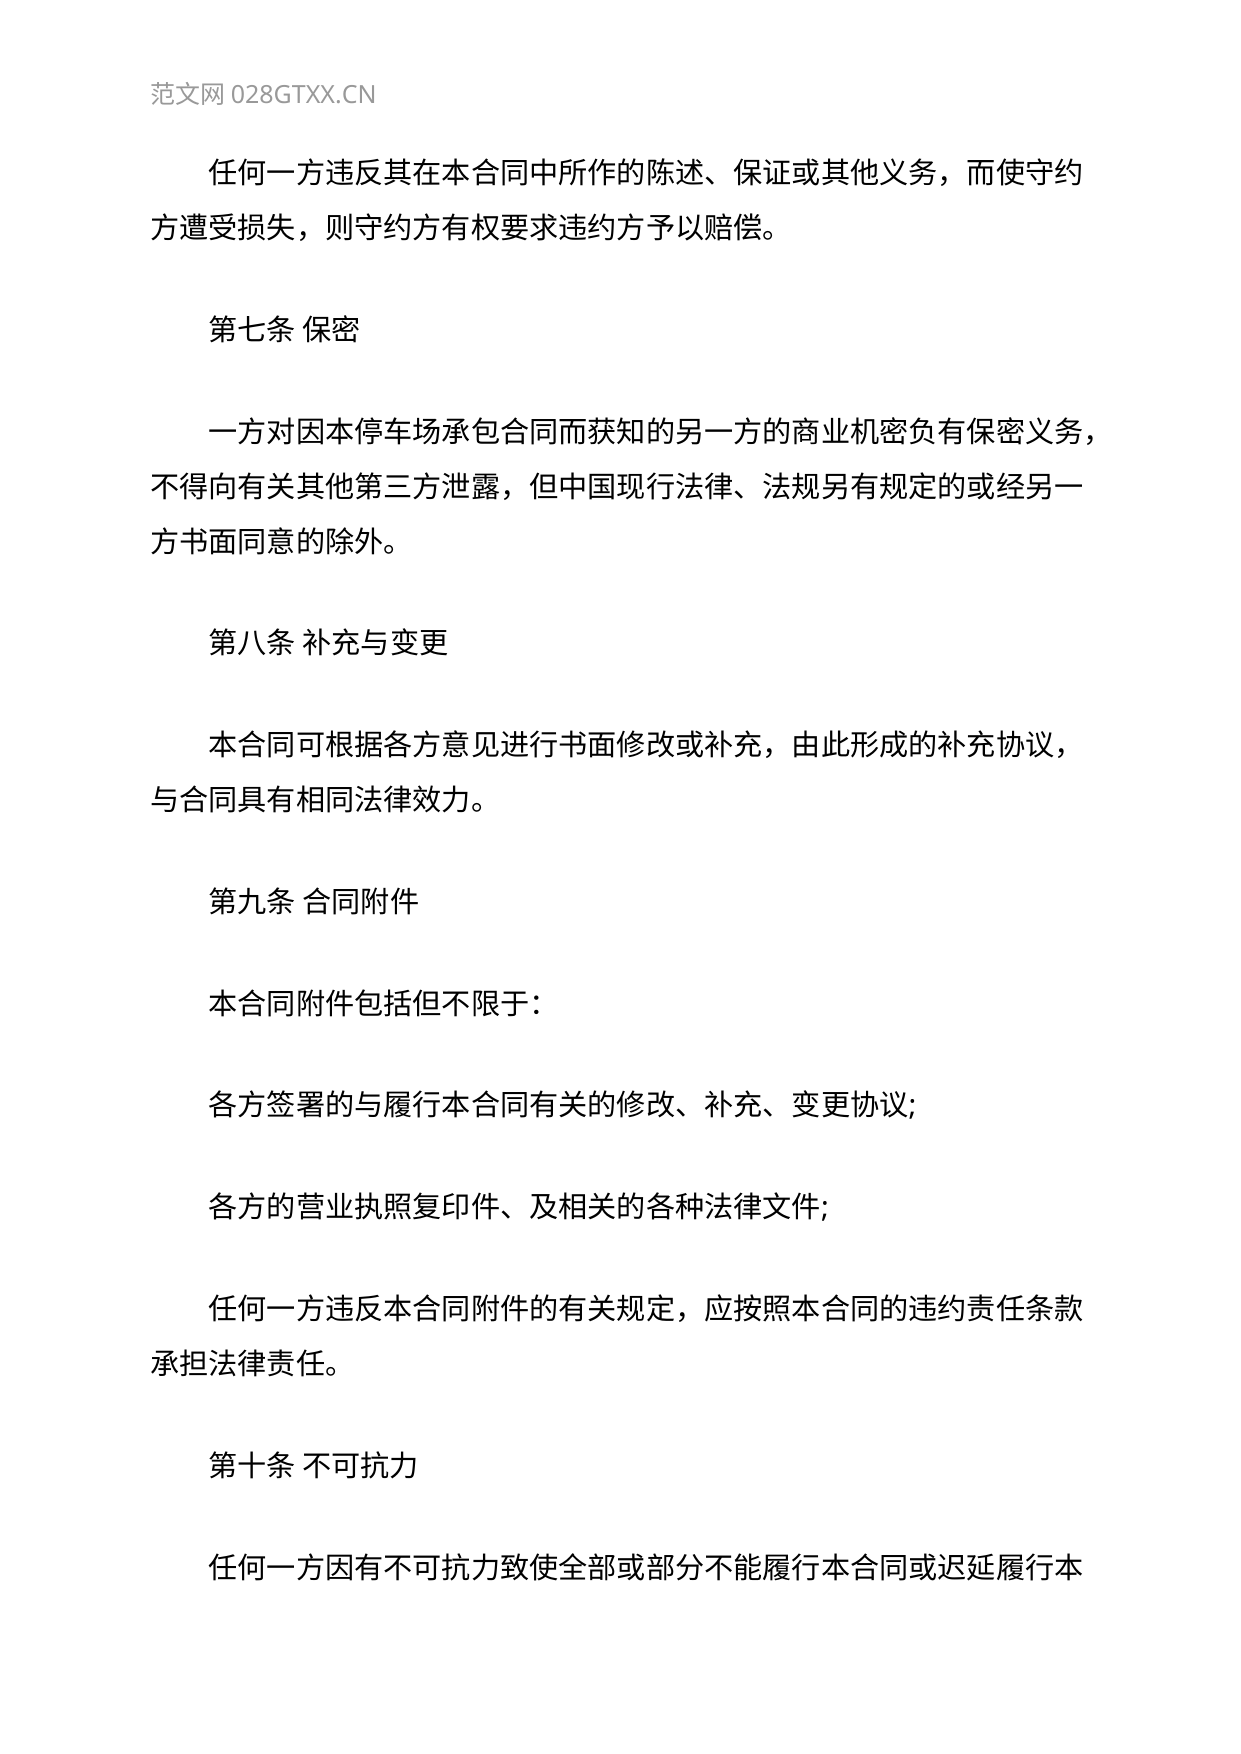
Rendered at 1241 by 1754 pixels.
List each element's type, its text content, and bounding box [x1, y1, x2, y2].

text 本合同可根据各方意见进行书面修改或补充，由此形成的补充协议，与合同具有相同法律效力。 [150, 722, 1090, 819]
text 第十条 不可抗力 [150, 1443, 1090, 1485]
text 各方的营业执照复印件、及相关的各种法律文件; [150, 1184, 1090, 1226]
text 第八条 补充与变更 [150, 620, 1090, 662]
text 本合同附件包括但不限于： [150, 980, 1090, 1022]
text 任何一方违反本合同附件的有关规定，应按照本合同的违约责任条款承担法律责任。 [150, 1286, 1090, 1383]
text 各方签署的与履行本合同有关的修改、补充、变更协议; [150, 1082, 1090, 1124]
text 第七条 保密 [150, 307, 1090, 349]
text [150, 1544, 1090, 1587]
text 一方对因本停车场承包合同而获知的另一方的商业机密负有保密义务，不得向有关其他第三方泄露，但中国现行法律、法规另有规定的或经另一方书面同意的除外。 [150, 408, 1090, 561]
text 任何一方违反其在本合同中所作的陈述、保证或其他义务，而使守约方遭受损失，则守约方有权要求违约方予以赔偿。 [150, 150, 1090, 247]
text 第九条 合同附件 [150, 878, 1090, 921]
